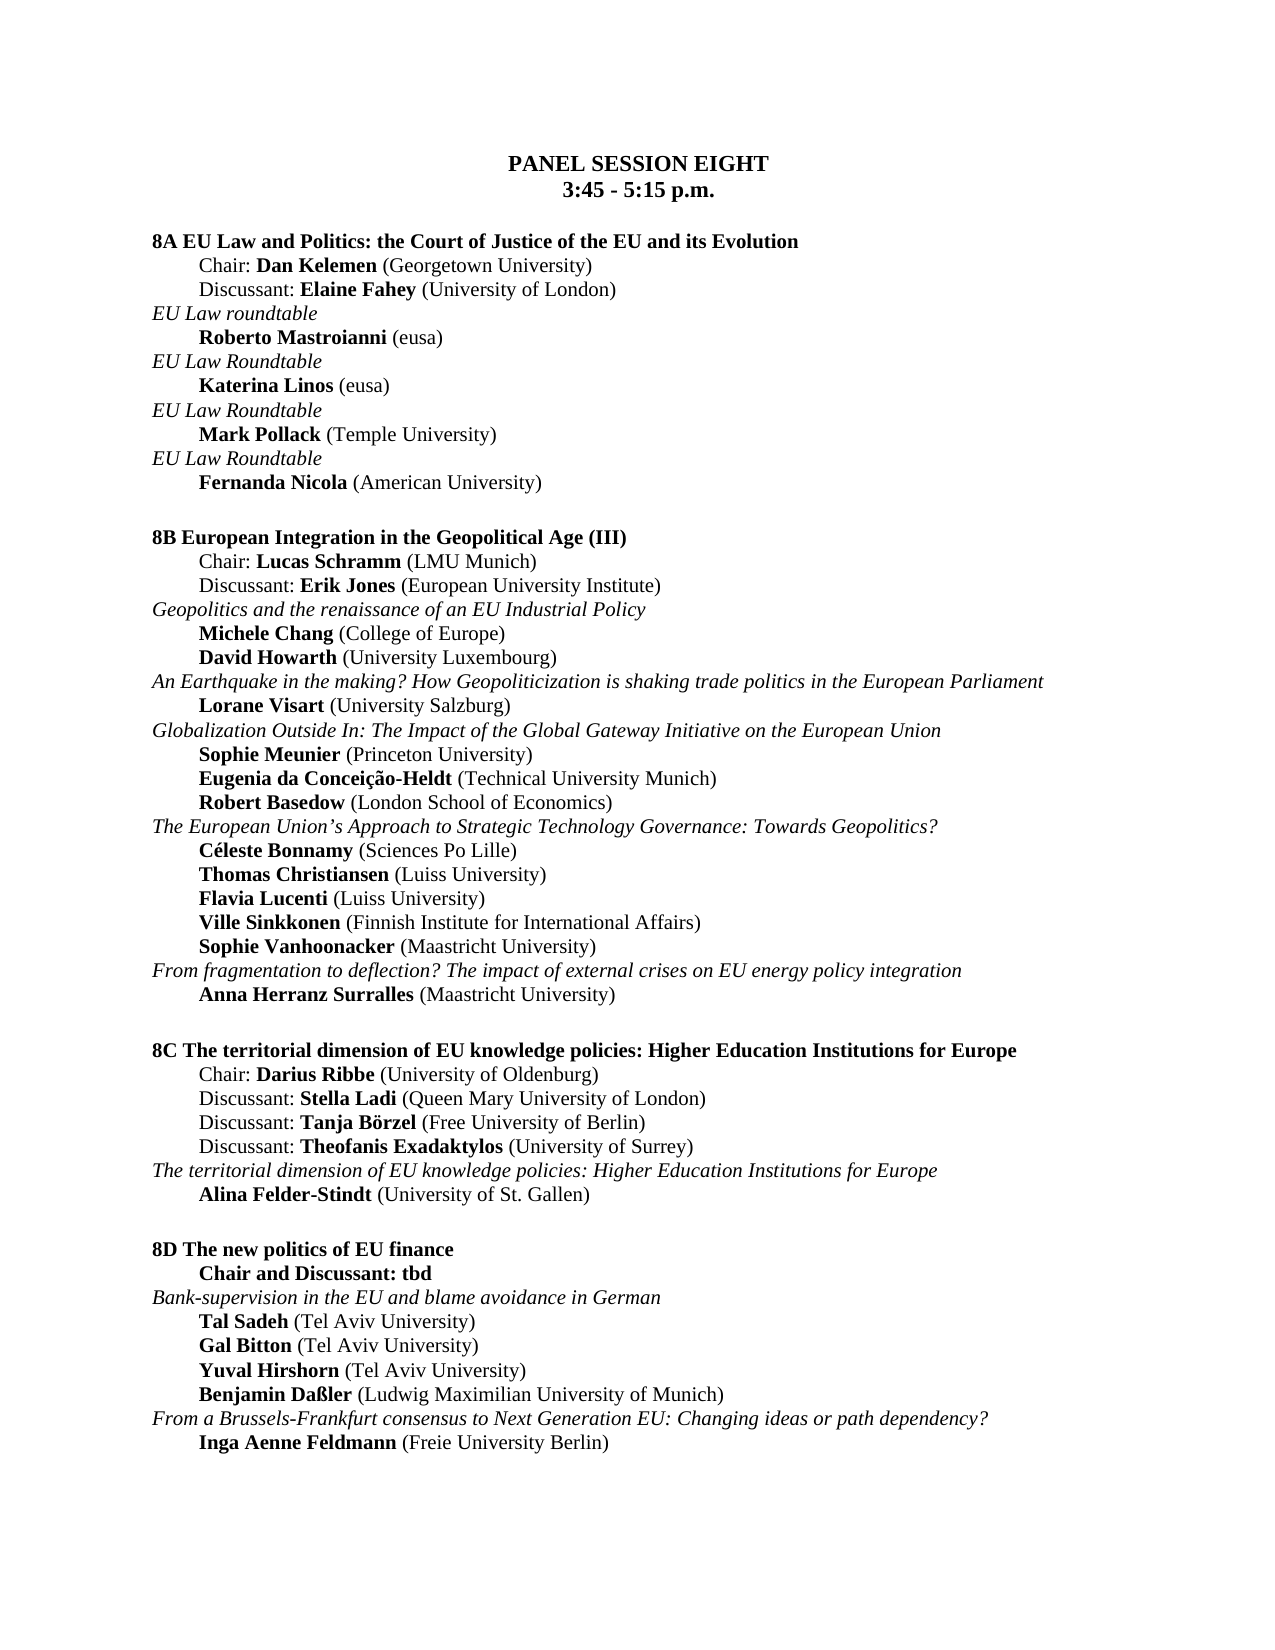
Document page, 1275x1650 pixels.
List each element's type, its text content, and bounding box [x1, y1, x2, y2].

text 8C The territorial dimension of EU knowledge policies: Higher Education Institutions for Europe Chair: Darius Ribbe (University of Oldenburg) Discussant: Stella Ladi (Queen Mary University of London) Discussant: Tanja Börzel (Free University of Berlin) Discussant: Theofanis Exadaktylos (University of Surrey) [152, 1037, 1125, 1158]
text 8B European Integration in the Geopolitical Age (III) Chair: Lucas Schramm (LMU Munich) Discussant: Erik Jones (European University Institute) [152, 525, 1125, 597]
text The European Union’s Approach to Strategic Technology Governance: Towards Geopolitics? Céleste Bonnamy (Sciences Po Lille) Thomas Christiansen (Luiss University) Flavia Lucenti (Luiss University) Ville Sinkkonen (Finnish Institute for International Affairs) Sophie Vanhoonacker (Maastricht University) [152, 814, 1125, 958]
text Globalization Outside In: The Impact of the Global Gateway Initiative on the European Union Sophie Meunier (Princeton University) Eugenia da Conceição-Heldt (Technical University Munich) Robert Basedow (London School of Economics) [152, 717, 1125, 814]
text 8D The new politics of EU finance [152, 1237, 1125, 1261]
text Bank-supervision in the EU and blame avoidance in German Tal Sadeh (Tel Aviv University) Gal Bitton (Tel Aviv University) Yuval Hirshorn (Tel Aviv University) Benjamin Daßler (Ludwig Maximilian University of Munich) [152, 1285, 1125, 1406]
text 8A EU Law and Politics: the Court of Justice of the EU and its Evolution Chair: Dan Kelemen (Georgetown University) Discussant: Elaine Fahey (University of London) [152, 229, 1125, 301]
text EU Law Roundtable Mark Pollack (Temple University) [152, 397, 1125, 446]
text EU Law Roundtable Katerina Linos (eusa) [152, 349, 1125, 397]
text PANEL SESSION EIGHT 3:45 - 5:15 p.m. [152, 150, 1125, 203]
text From fragmentation to deflection? The impact of external crises on EU energy policy integration Anna Herranz Surralles (Maastricht University) [152, 958, 1125, 1006]
text The territorial dimension of EU knowledge policies: Higher Education Institutions for Europe Alina Felder-Stindt (University of St. Gallen) [152, 1158, 1125, 1206]
text Geopolitics and the renaissance of an EU Industrial Policy Michele Chang (College of Europe) David Howarth (University Luxembourg) [152, 597, 1125, 669]
text EU Law roundtable Roberto Mastroianni (eusa) [152, 301, 1125, 349]
text EU Law Roundtable Fernanda Nicola (American University) [152, 446, 1125, 494]
text From a Brussels-Frankfurt consensus to Next Generation EU: Changing ideas or path dependency? Inga Aenne Feldmann (Freie University Berlin) [152, 1406, 1125, 1478]
text An Earthquake in the making? How Geopoliticization is shaking trade politics in the European Parliament Lorane Visart (University Salzburg) [152, 669, 1125, 717]
text Chair and Discussant: tbd [152, 1261, 1125, 1285]
